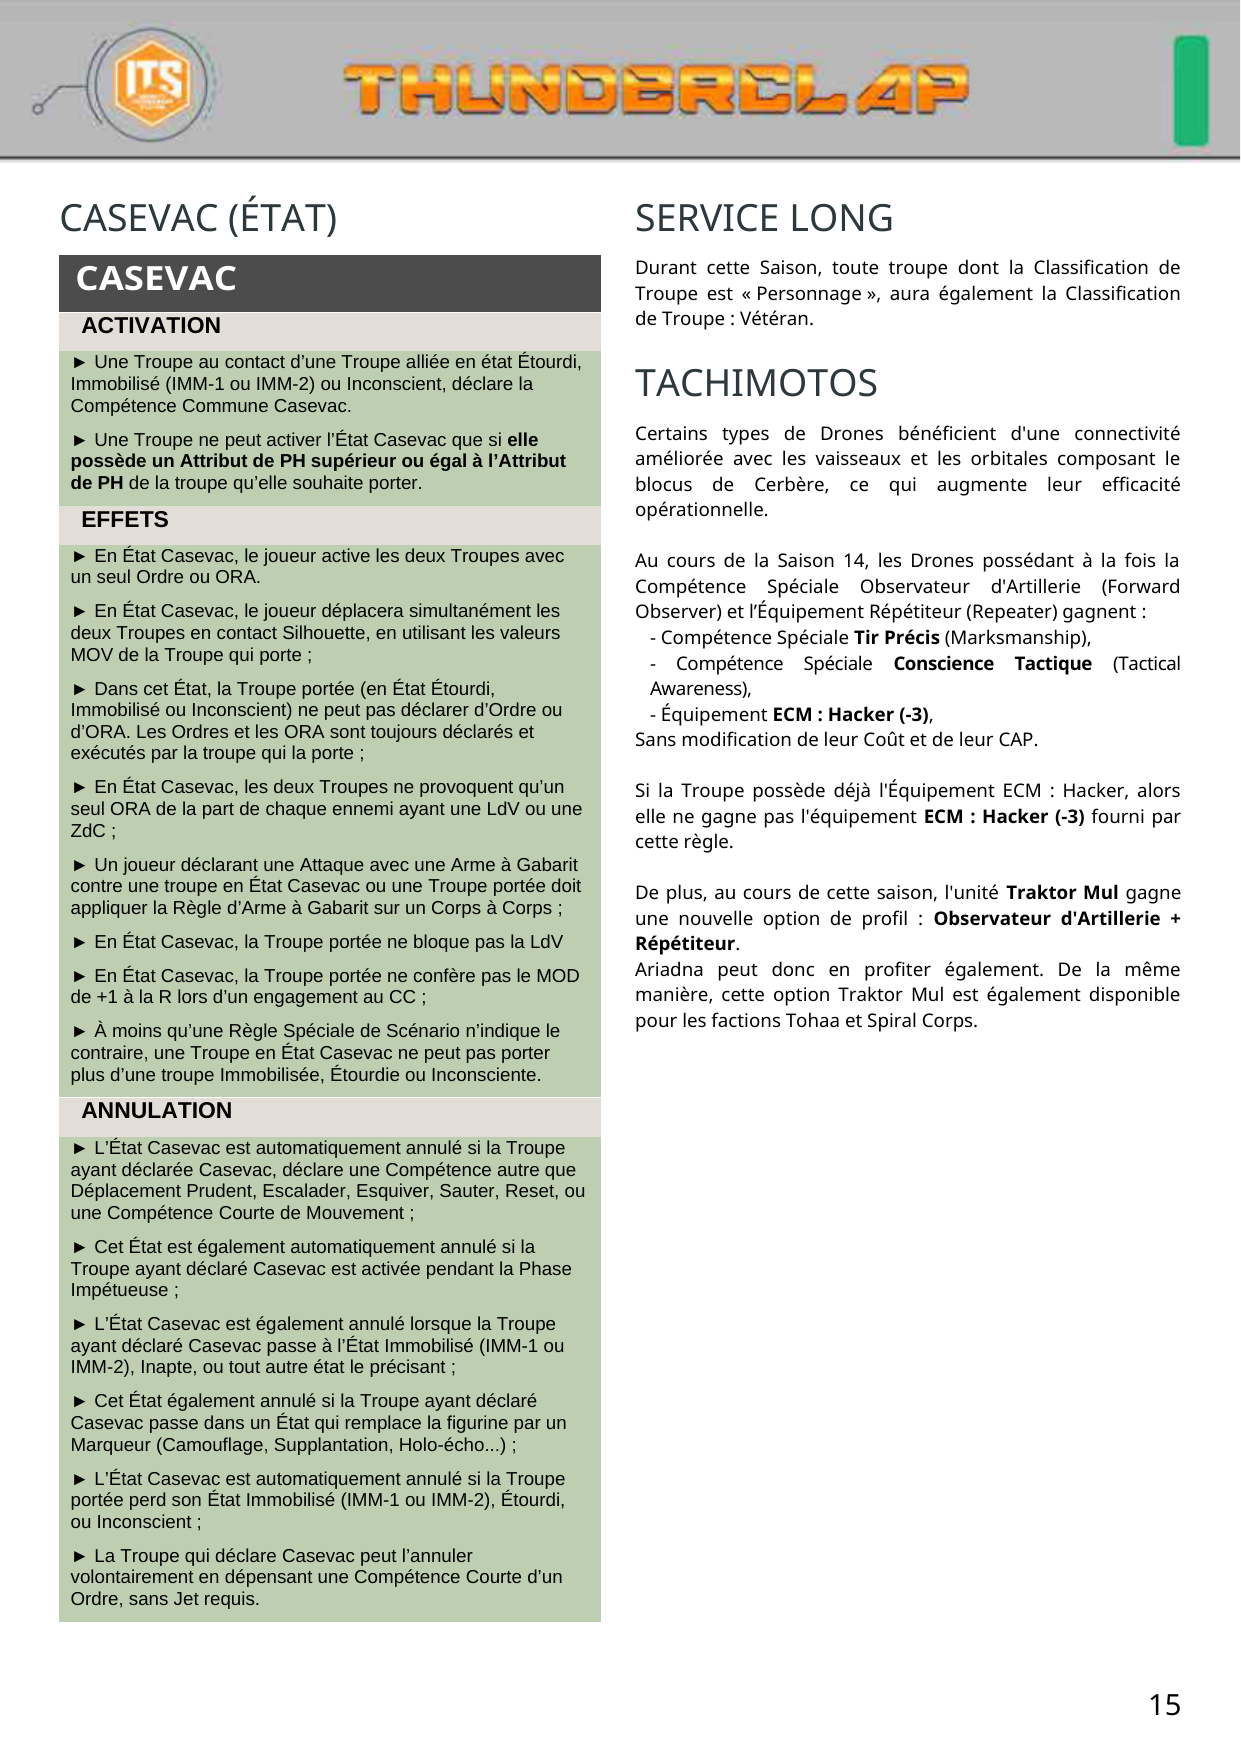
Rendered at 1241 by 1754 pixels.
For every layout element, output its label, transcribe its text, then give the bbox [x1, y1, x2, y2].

subtitle SERVICE LONG [635, 191, 1181, 242]
subtitle CASEVAC (ÉTAT) [59, 191, 605, 242]
text Durant cette Saison, toute troupe dont la Classification de Troupe est « Personnage », aura également la Classification de Troupe : Vétéran. [635, 254, 1181, 331]
text Ariadna peut donc en profiter également. De la même manière, cette option Traktor Mul est également disponible pour les factions Tohaa et Spiral Corps. [635, 956, 1181, 1033]
table_header CASEVAC [59, 255, 601, 312]
table_cell ANNULATION [59, 1098, 601, 1137]
table_cell ► Une Troupe au contact d’une Troupe alliée en état Étourdi, Immobilisé (IMM-1 ou IMM-2) ou Inconscient, déclare la Compétence Commune Casevac. ► Une Troupe ne peut activer l’État Casevac que si elle possède un Attribut de PH supérieur ou égal à l’Attribut de PH de la troupe qu’elle souhaite porter. [59, 351, 601, 506]
text Au cours de la Saison 14, les Drones possédant à la fois la Compétence Spéciale Observateur d'Artillerie (Forward Observer) et l’Équipement Répétiteur (Repeater) gagnent : [635, 548, 1181, 624]
text Si la Troupe possède déjà l'Équipement ECM : Hacker, alors elle ne gagne pas l'équipement ECM : Hacker (-3) fourni par cette règle. [635, 777, 1181, 854]
table_cell ► En État Casevac, le joueur active les deux Troupes avec un seul Ordre ou ORA. ► En État Casevac, le joueur déplacera simultanément les deux Troupes en contact Silhouette, en utilisant les valeurs MOV de la Troupe qui porte ; ► Dans cet État, la Troupe portée (en État Étourdi, Immobilisé ou Inconscient) ne peut pas déclarer d’Ordre ou d’ORA. Les Ordres et les ORA sont toujours déclarés et exécutés par la troupe qui la porte ; ► En État Casevac, les deux Troupes ne provoquent qu’un seul ORA de la part de chaque ennemi ayant une LdV ou une ZdC ; ► Un joueur déclarant une Attaque avec une Arme à Gabarit contre une troupe en État Casevac ou une Troupe portée doit appliquer la Règle d’Arme à Gabarit sur un Corps à Corps ; ► En État Casevac, la Troupe portée ne bloque pas la LdV ► En État Casevac, la Troupe portée ne confère pas le MOD de +1 à la R lors d’un engagement au CC ; ► À moins qu’une Règle Spéciale de Scénario n’indique le contraire, une Troupe en État Casevac ne peut pas porter plus d’une troupe Immobilisée, Étourdie ou Inconsciente. [59, 545, 601, 1097]
text - Équipement ECM : Hacker (-3), [650, 701, 1181, 726]
table_cell ACTIVATION [59, 313, 601, 351]
text - Compétence Spéciale Tir Précis (Marksmanship), [650, 624, 1181, 650]
subtitle TACHIMOTOS [635, 357, 1181, 408]
text - Compétence Spéciale Conscience Tactique (Tactical Awareness), [650, 650, 1181, 701]
text Certains types de Drones bénéficient d'une connectivité améliorée avec les vaisseaux et les orbitales composant le blocus de Cerbère, ce qui augmente leur efficacité opérationnelle. [635, 420, 1181, 522]
picture [0, 0, 1241, 163]
table_cell ► L’État Casevac est automatiquement annulé si la Troupe ayant déclarée Casevac, déclare une Compétence autre que Déplacement Prudent, Escalader, Esquiver, Sauter, Reset, ou une Compétence Courte de Mouvement ; ► Cet État est également automatiquement annulé si la Troupe ayant déclaré Casevac est activée pendant la Phase Impétueuse ; ► L’État Casevac est également annulé lorsque la Troupe ayant déclaré Casevac passe à l’État Immobilisé (IMM-1 ou IMM-2), Inapte, ou tout autre état le précisant ; ► Cet État également annulé si la Troupe ayant déclaré Casevac passe dans un État qui remplace la figurine par un Marqueur (Camouflage, Supplantation, Holo-écho...) ; ► L’État Casevac est automatiquement annulé si la Troupe portée perd son État Immobilisé (IMM-1 ou IMM-2), Étourdi, ou Inconscient ; ► La Troupe qui déclare Casevac peut l’annuler volontairement en dépensant une Compétence Courte d’un Ordre, sans Jet requis. [59, 1137, 601, 1622]
text De plus, au cours de cette saison, l'unité Traktor Mul gagne une nouvelle option de profil : Observateur d'Artillerie + Répétiteur. [635, 879, 1181, 956]
text Sans modification de leur Coût et de leur CAP. [635, 726, 1181, 752]
table_cell EFFETS [59, 506, 601, 545]
